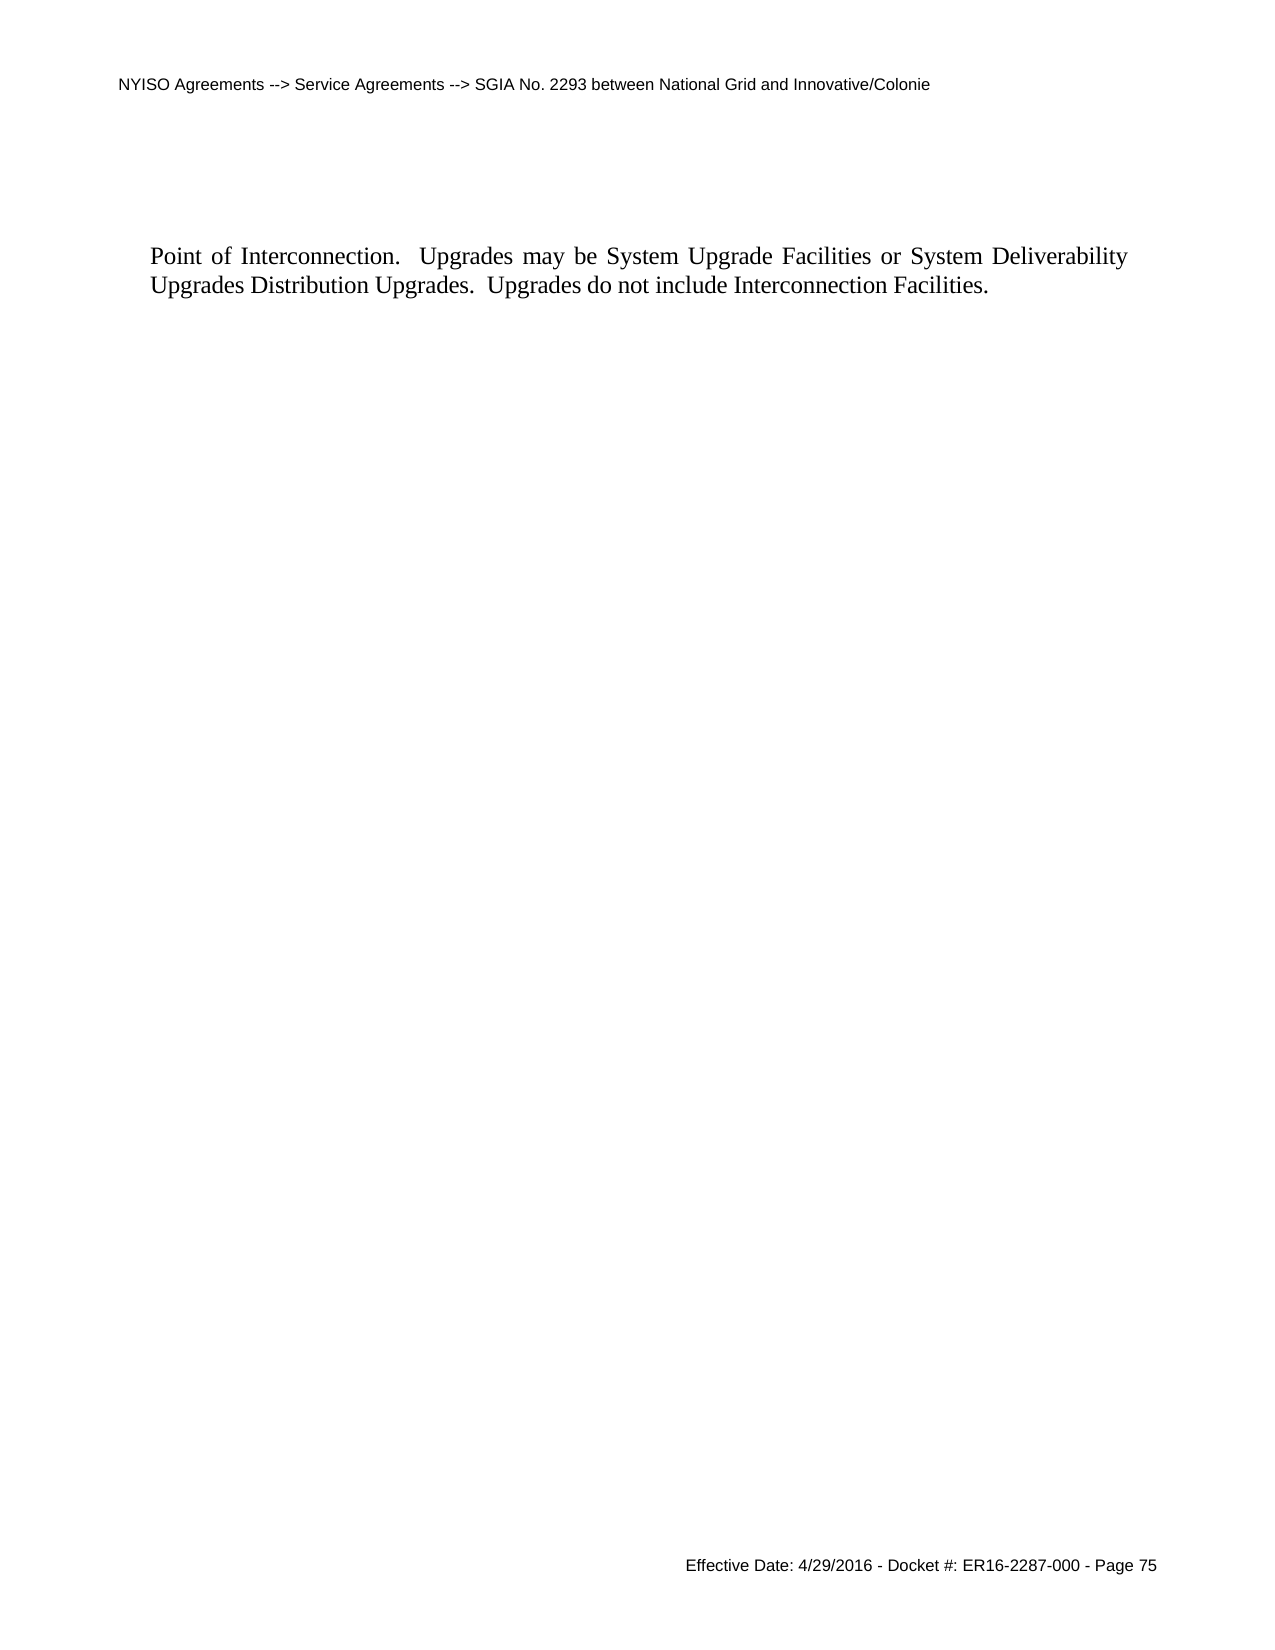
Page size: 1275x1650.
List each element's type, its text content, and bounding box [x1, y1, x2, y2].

text Point of Interconnection. Upgrades may be System Upgrade Facilities or System Deliverability Upgrades Distribution Upgrades. Upgrades do not include Interconnection Facilities. [150, 241, 1129, 299]
